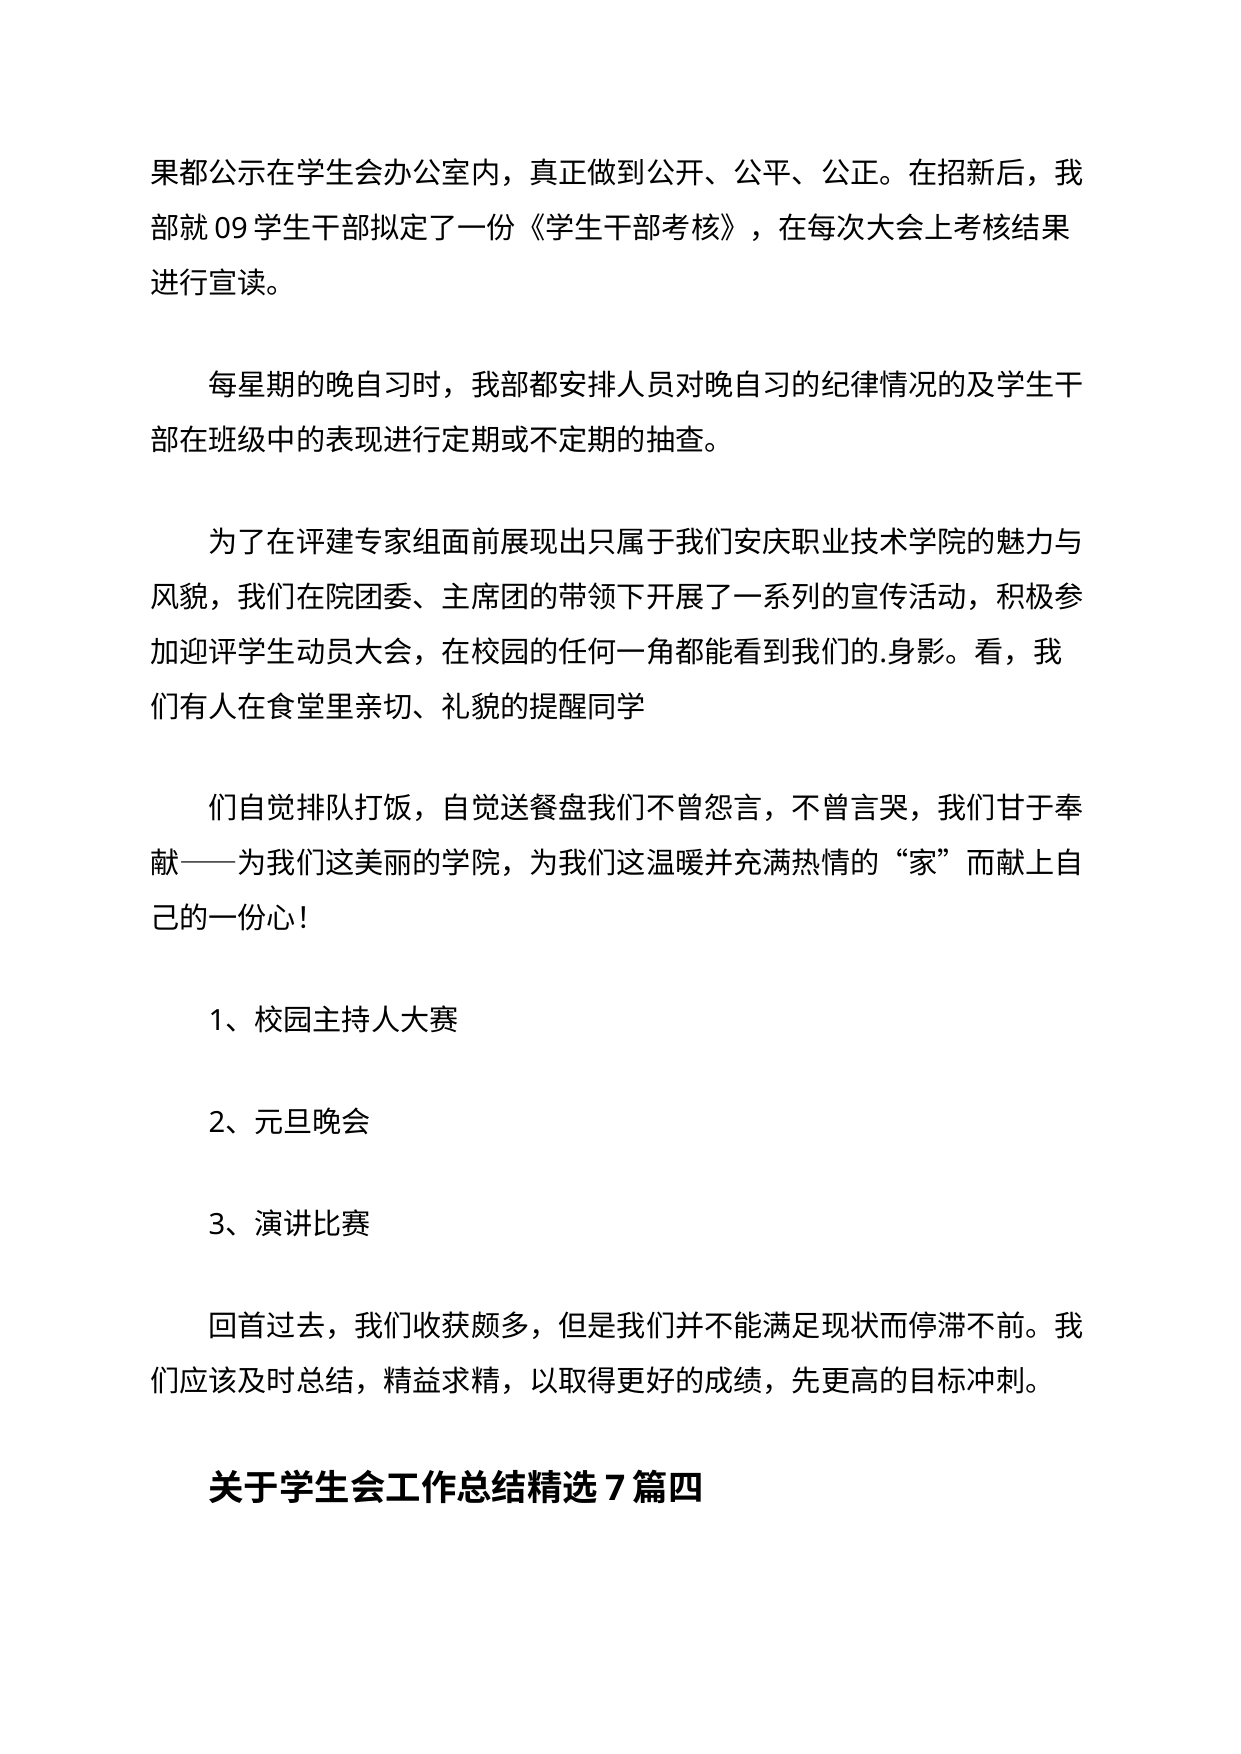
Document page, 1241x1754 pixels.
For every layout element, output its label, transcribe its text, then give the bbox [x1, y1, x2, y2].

text 每星期的晚自习时，我部都安排人员对晚自习的纪律情况的及学生干部在班级中的表现进行定期或不定期的抽查。 [150, 362, 1090, 459]
text 为了在评建专家组面前展现出只属于我们安庆职业技术学院的魅力与风貌，我们在院团委、主席团的带领下开展了一系列的宣传活动，积极参加迎评学生动员大会，在校园的任何一角都能看到我们的.身影。看，我们有人在食堂里亲切、礼貌的提醒同学 [150, 518, 1090, 725]
text 回首过去，我们收获颇多，但是我们并不能满足现状而停滞不前。我们应该及时总结，精益求精，以取得更好的成绩，先更高的目标冲刺。 [150, 1302, 1090, 1399]
text 1、校园主持人大赛 [150, 996, 1090, 1039]
text 2、元旦晚会 [150, 1098, 1090, 1141]
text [150, 150, 1090, 302]
text 们自觉排队打饭，自觉送餐盘我们不曾怨言，不曾言哭，我们甘于奉献——为我们这美丽的学院，为我们这温暖并充满热情的“家”而献上自己的一份心！ [150, 785, 1090, 937]
text 3、演讲比赛 [150, 1200, 1090, 1243]
text 关于学生会工作总结精选7篇四 [150, 1459, 1090, 1510]
